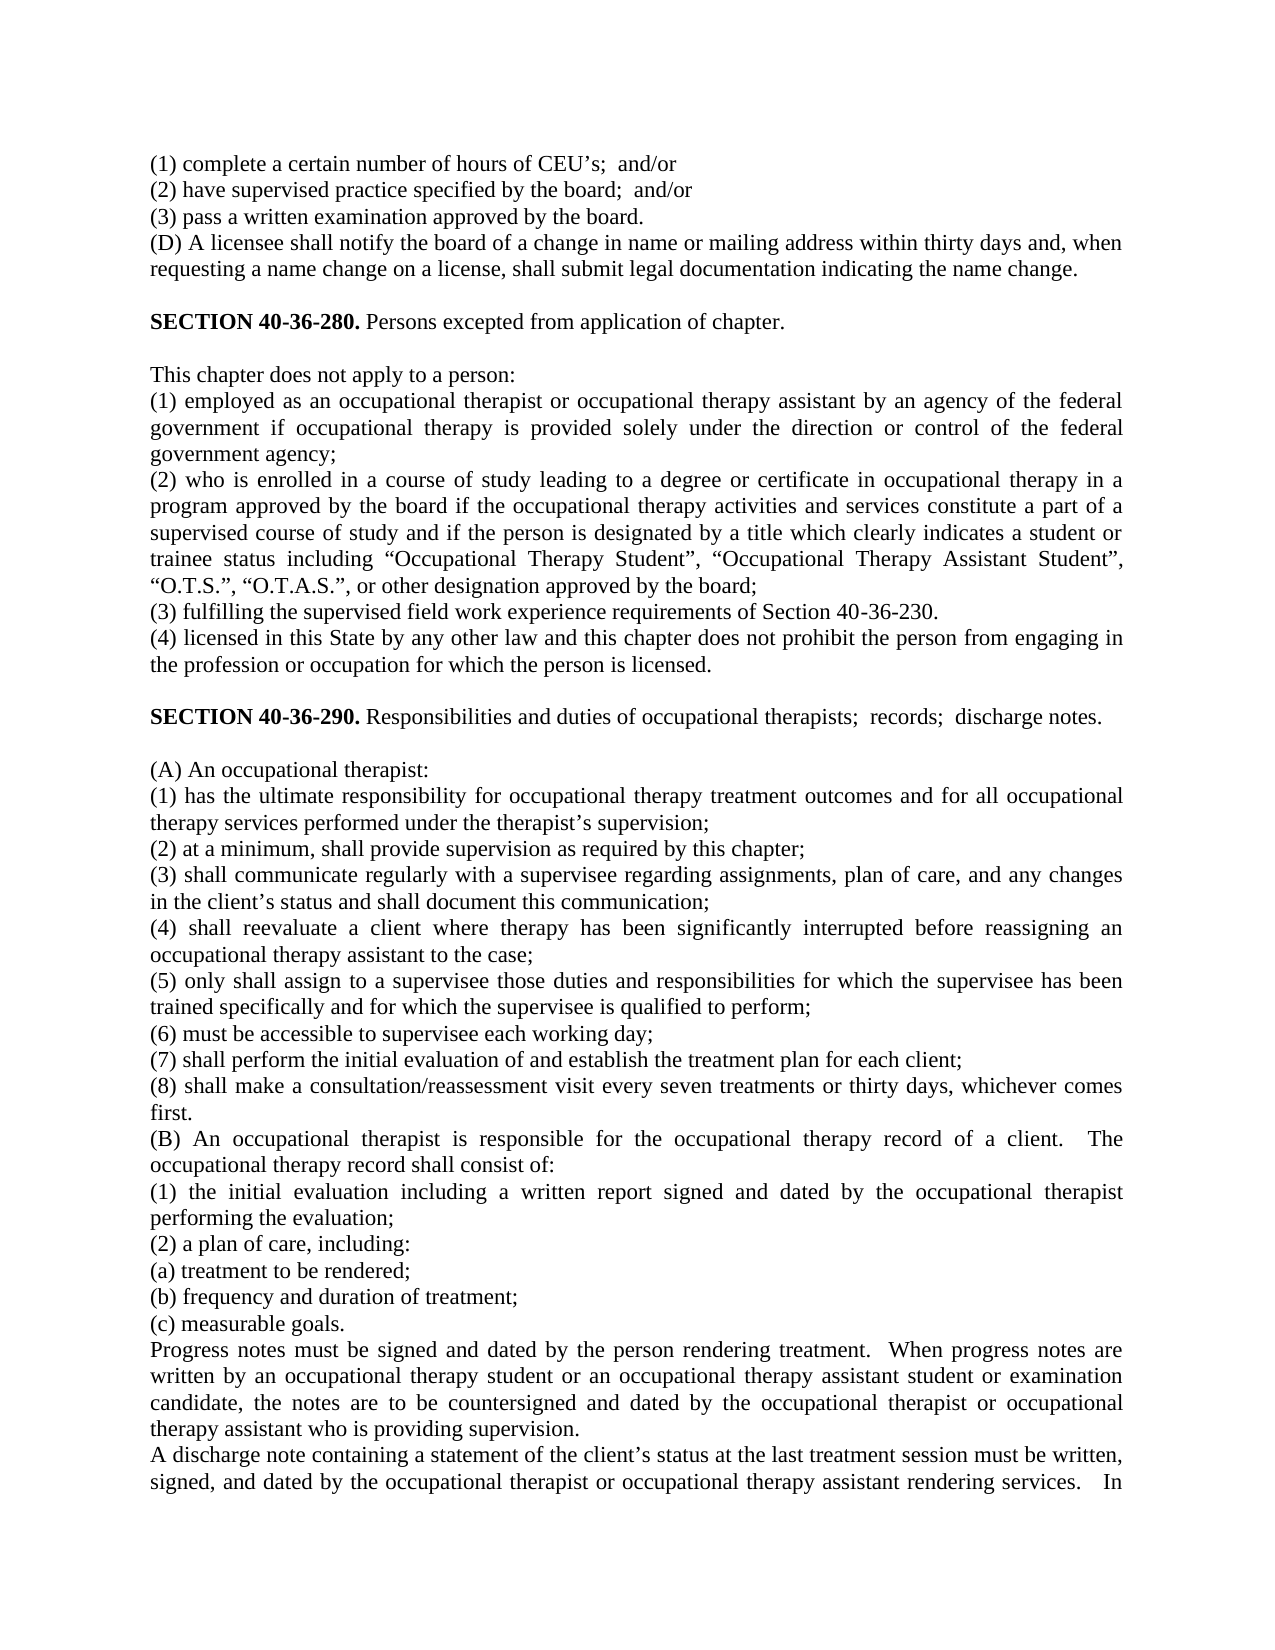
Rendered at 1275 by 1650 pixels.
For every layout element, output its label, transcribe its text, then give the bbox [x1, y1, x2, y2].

text (b) frequency and duration of treatment; [150, 1283, 1125, 1309]
text (a) treatment to be rendered; [150, 1257, 1125, 1283]
text (7) shall perform the initial evaluation of and establish the treatment plan for each client; [150, 1046, 1125, 1072]
text (1) the initial evaluation including a written report signed and dated by the occupational therapist performing the evaluation; [150, 1178, 1125, 1231]
text (2) have supervised practice specified by the board; and/or [150, 176, 1125, 203]
text (1) complete a certain number of hours of CEU’s; and/or [150, 150, 1125, 176]
text (1) employed as an occupational therapist or occupational therapy assistant by an agency of the federal government if occupational therapy is provided solely under the direction or control of the federal government agency; [150, 387, 1125, 466]
text (c) measurable goals. [150, 1309, 1125, 1336]
text (B) An occupational therapist is responsible for the occupational therapy record of a client. The occupational therapy record shall consist of: [150, 1125, 1125, 1178]
text (2) at a minimum, shall provide supervision as required by this chapter; [150, 835, 1125, 862]
text (2) who is enrolled in a course of study leading to a degree or certificate in occupational therapy in a program approved by the board if the occupational therapy activities and services constitute a part of a supervised course of study and if the person is designated by a title which clearly indicates a student or trainee status including “Occupational Therapy Student”, “Occupational Therapy Assistant Student”, “O.T.S.”, “O.T.A.S.”, or other designation approved by the board; [150, 466, 1125, 598]
text This chapter does not apply to a person: [150, 361, 1125, 387]
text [150, 1441, 1125, 1494]
text (6) must be accessible to supervisee each working day; [150, 1020, 1125, 1046]
text (4) licensed in this State by any other law and this chapter does not prohibit the person from engaging in the profession or occupation for which the person is licensed. [150, 624, 1125, 677]
text Progress notes must be signed and dated by the person rendering treatment. When progress notes are written by an occupational therapy student or an occupational therapy assistant student or examination candidate, the notes are to be countersigned and dated by the occupational therapist or occupational therapy assistant who is providing supervision. [150, 1336, 1125, 1441]
text (2) a plan of care, including: [150, 1231, 1125, 1257]
text SECTION 40-36-290. Responsibilities and duties of occupational therapists; records; discharge notes. [150, 703, 1125, 730]
text (3) shall communicate regularly with a supervisee regarding assignments, plan of care, and any changes in the client’s status and shall document this communication; [150, 862, 1125, 914]
text (D) A licensee shall notify the board of a change in name or mailing address within thirty days and, when requesting a name change on a license, shall submit legal documentation indicating the name change. [150, 229, 1125, 282]
text SECTION 40-36-280. Persons excepted from application of chapter. [150, 308, 1125, 334]
text (A) An occupational therapist: [150, 756, 1125, 782]
text (3) pass a written examination approved by the board. [150, 203, 1125, 229]
text (5) only shall assign to a supervisee those duties and responsibilities for which the supervisee has been trained specifically and for which the supervisee is qualified to perform; [150, 967, 1125, 1020]
text (1) has the ultimate responsibility for occupational therapy treatment outcomes and for all occupational therapy services performed under the therapist’s supervision; [150, 782, 1125, 835]
text (8) shall make a consultation/reassessment visit every seven treatments or thirty days, whichever comes first. [150, 1072, 1125, 1125]
text (3) fulfilling the supervised field work experience requirements of Section 40-36-230. [150, 598, 1125, 624]
text (4) shall reevaluate a client where therapy has been significantly interrupted before reassigning an occupational therapy assistant to the case; [150, 914, 1125, 967]
